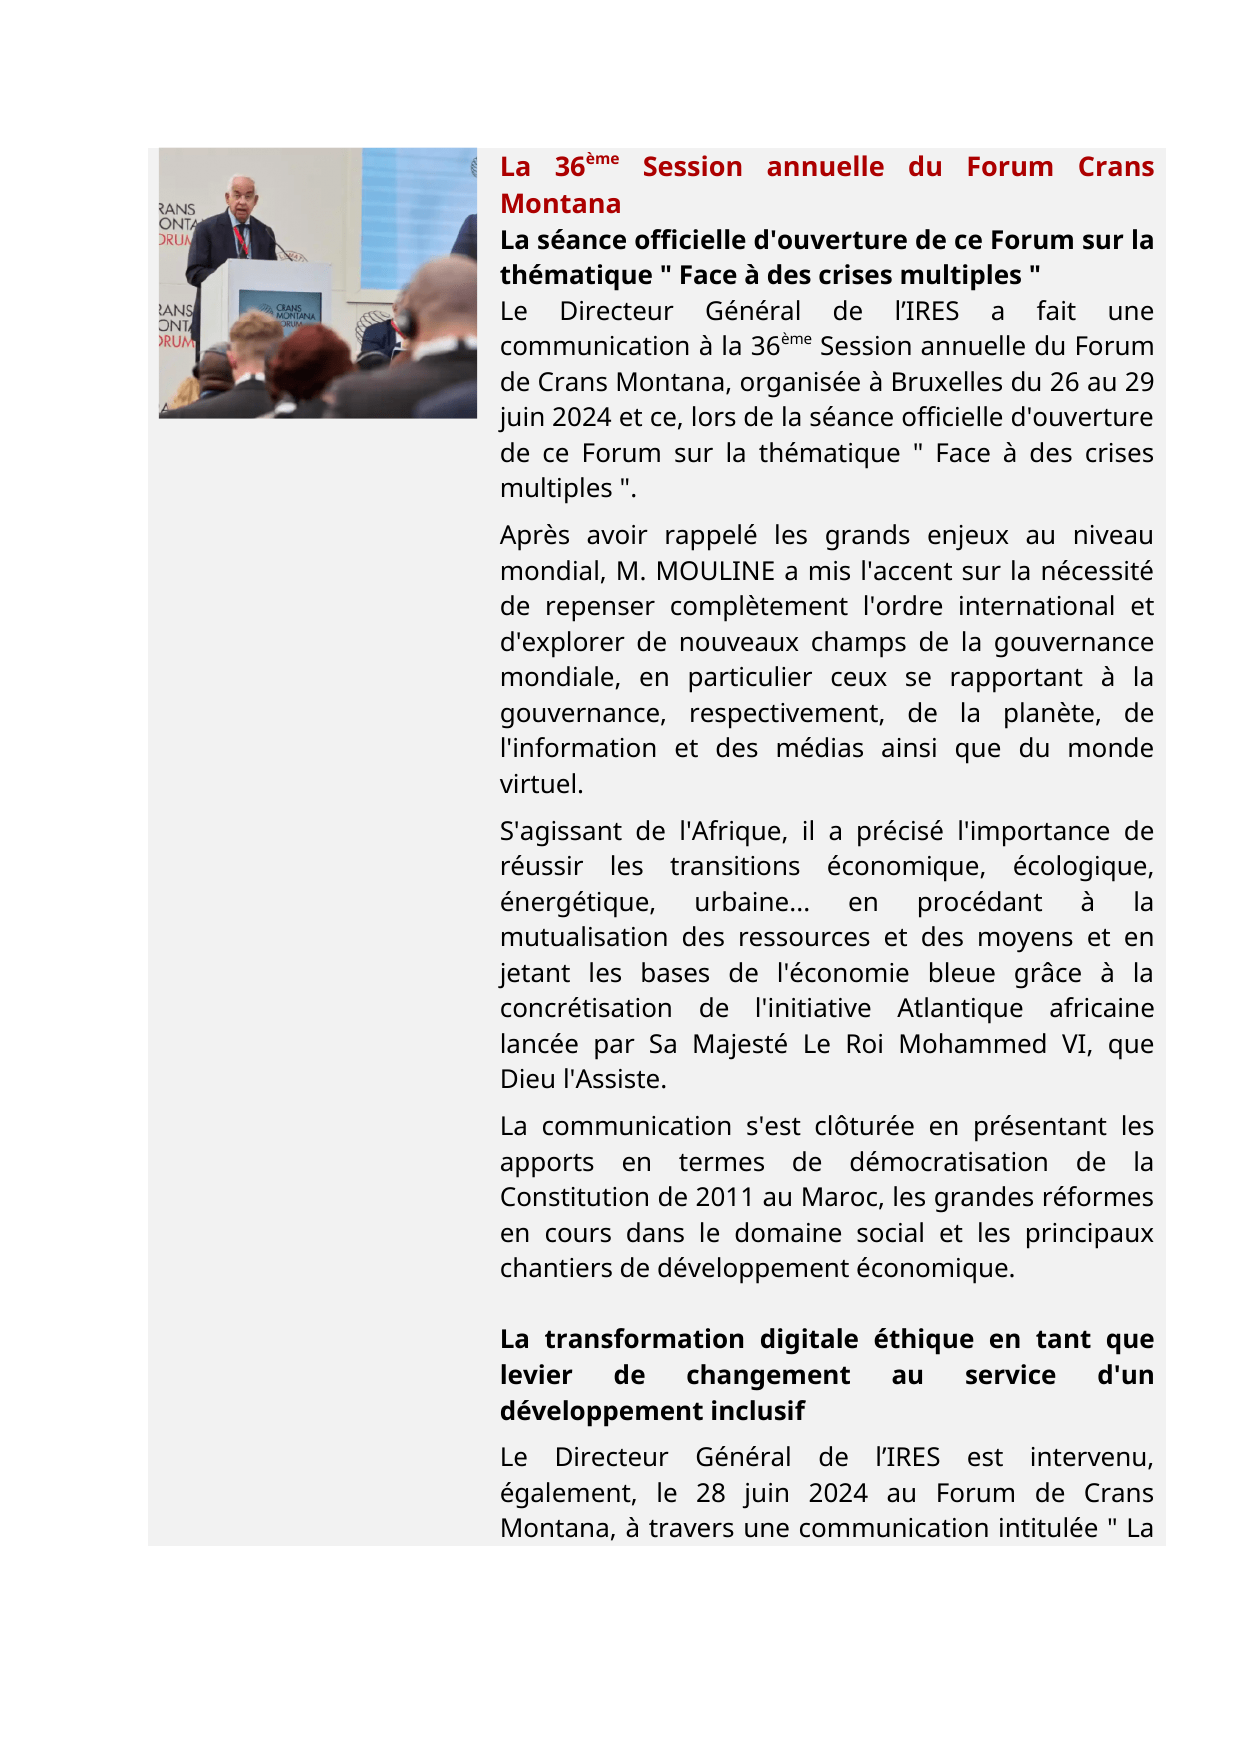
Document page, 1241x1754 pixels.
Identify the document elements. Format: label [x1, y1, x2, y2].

table_cell [488, 148, 1166, 1546]
table_cell [148, 148, 488, 1546]
picture [158, 147, 478, 419]
